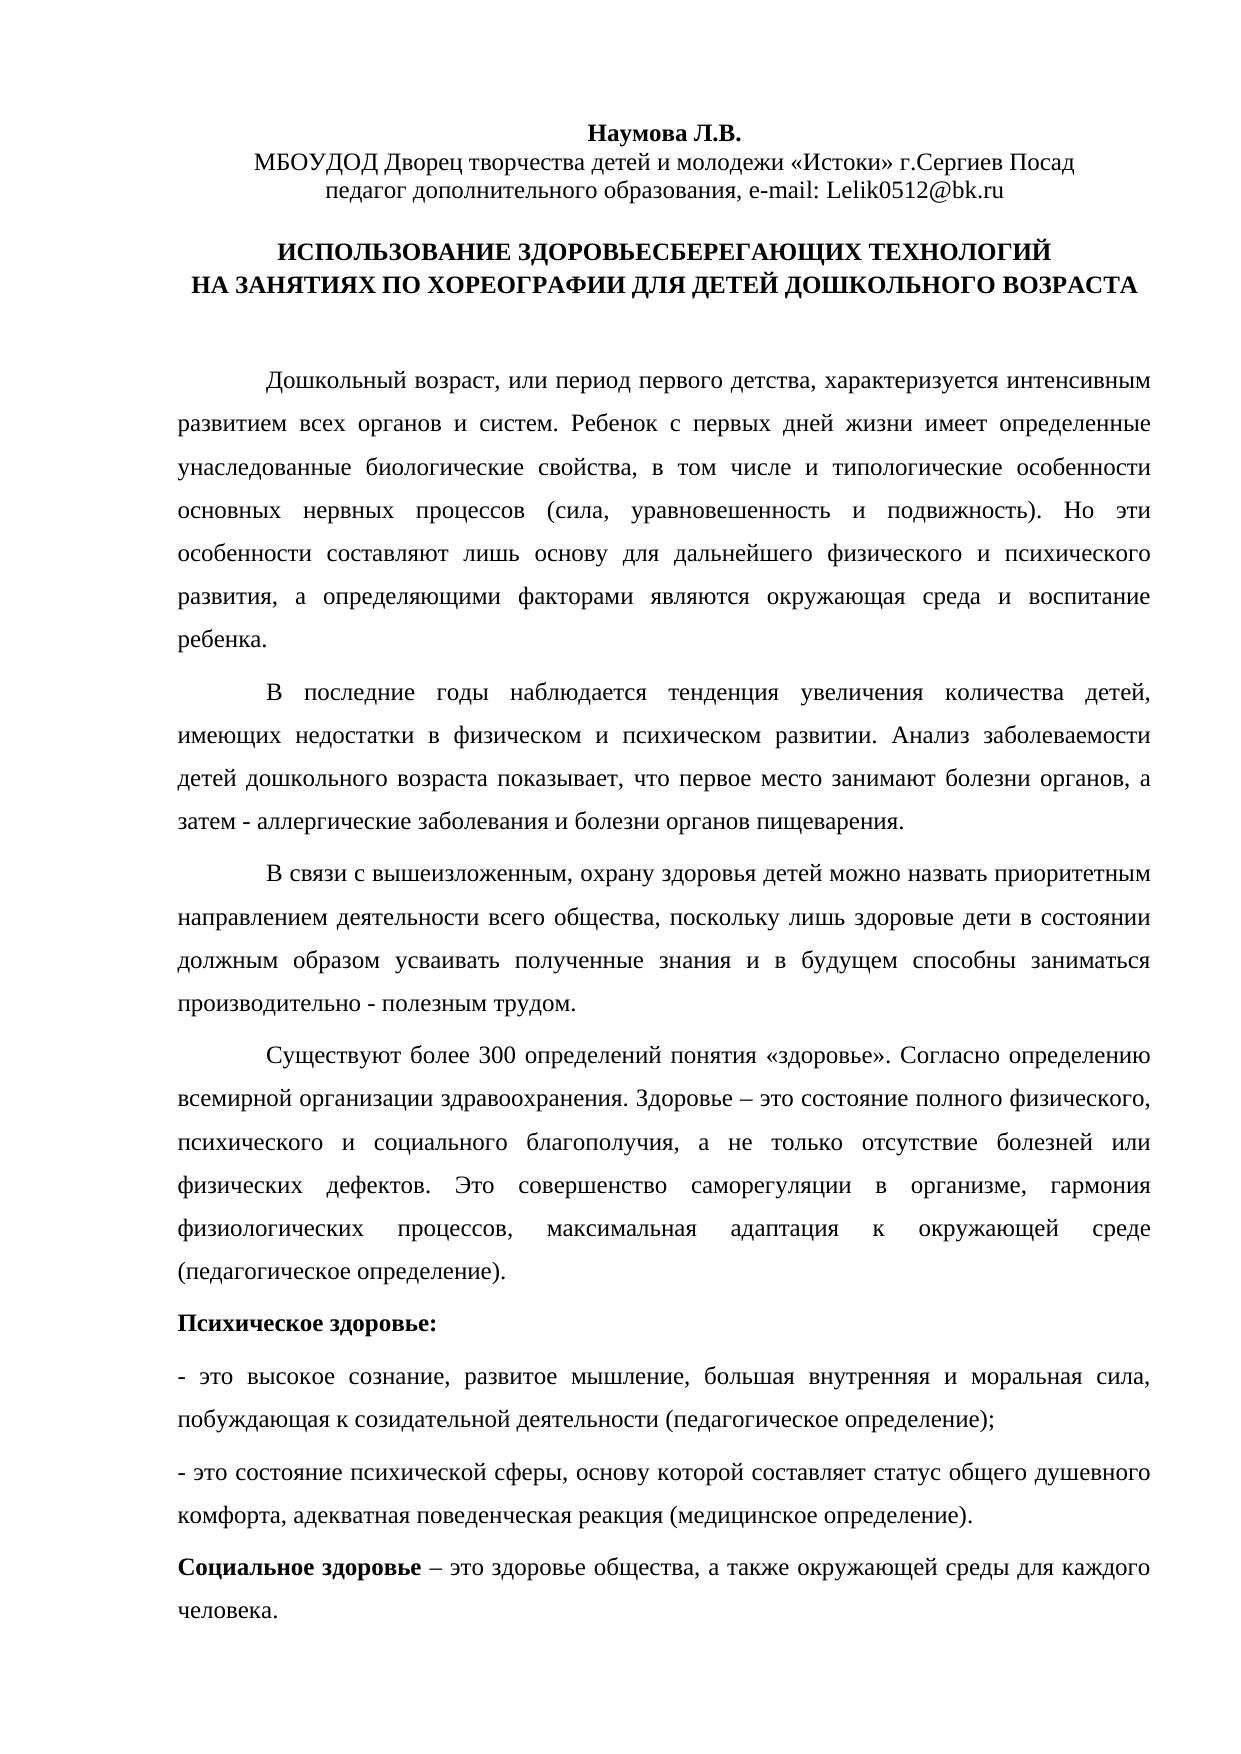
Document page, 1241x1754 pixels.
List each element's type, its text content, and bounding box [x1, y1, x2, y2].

text МБОУДОД Дворец творчества детей и молодежи «Истоки» г.Сергиев Посад [177, 147, 1152, 176]
text Психическое здоровье: [177, 1308, 1152, 1337]
text Существуют более 300 определений понятия «здоровье». Согласно определению всемирной организации здравоохранения. Здоровье – это состояние полного физического, психического и социального благополучия, а не только отсутствие болезней или физических дефектов. Это совершенство саморегуляции в организме, гармония физиологических процессов, максимальная адаптация к окружающей среде (педагогическое определение). [177, 1040, 1152, 1285]
text - это высокое сознание, развитое мышление, большая внутренняя и моральная сила, побуждающая к созидательной деятельности (педагогическое определение); [177, 1361, 1152, 1433]
text Наумова Л.В. [177, 118, 1152, 147]
text В последние годы наблюдается тенденция увеличения количества детей, имеющих недостатки в физическом и психическом развитии. Анализ заболеваемости детей дошкольного возраста показывает, что первое место занимают болезни органов, а затем - аллергические заболевания и болезни органов пищеварения. [177, 677, 1152, 835]
text Дошкольный возраст, или период первого детства, характеризуется интенсивным развитием всех органов и систем. Ребенок с первых дней жизни имеет определенные унаследованные биологические свойства, в том числе и типологические особенности основных нервных процессов (сила, уравновешенность и подвижность). Но эти особенности составляют лишь основу для дальнейшего физического и психического развития, а определяющими факторами являются окружающая среда и воспитание ребенка. [177, 365, 1152, 653]
text - это состояние психической сферы, основу которой составляет статус общего душевного комфорта, адекватная поведенческая реакция (медицинское определение). [177, 1457, 1152, 1528]
text ИСПОЛЬЗОВАНИЕ ЗДОРОВЬЕСБЕРЕГАЮЩИХ ТЕХНОЛОГИЙ [177, 237, 1152, 266]
text педагог дополнительного образования, e-mail: Lelik0512@bk.ru [177, 176, 1152, 204]
text В связи с вышеизложенным, охрану здоровья детей можно назвать приоритетным направлением деятельности всего общества, поскольку лишь здоровые дети в состоянии должным образом усваивать полученные знания и в будущем способны заниматься производительно - полезным трудом. [177, 858, 1152, 1017]
text НА ЗАНЯТИЯХ ПО ХОРЕОГРАФИИ ДЛЯ ДЕТЕЙ ДОШКОЛЬНОГО ВОЗРАСТА [177, 270, 1152, 299]
text Социальное здоровье – это здоровье общества, а также окружающей среды для каждого человека. [177, 1552, 1152, 1624]
